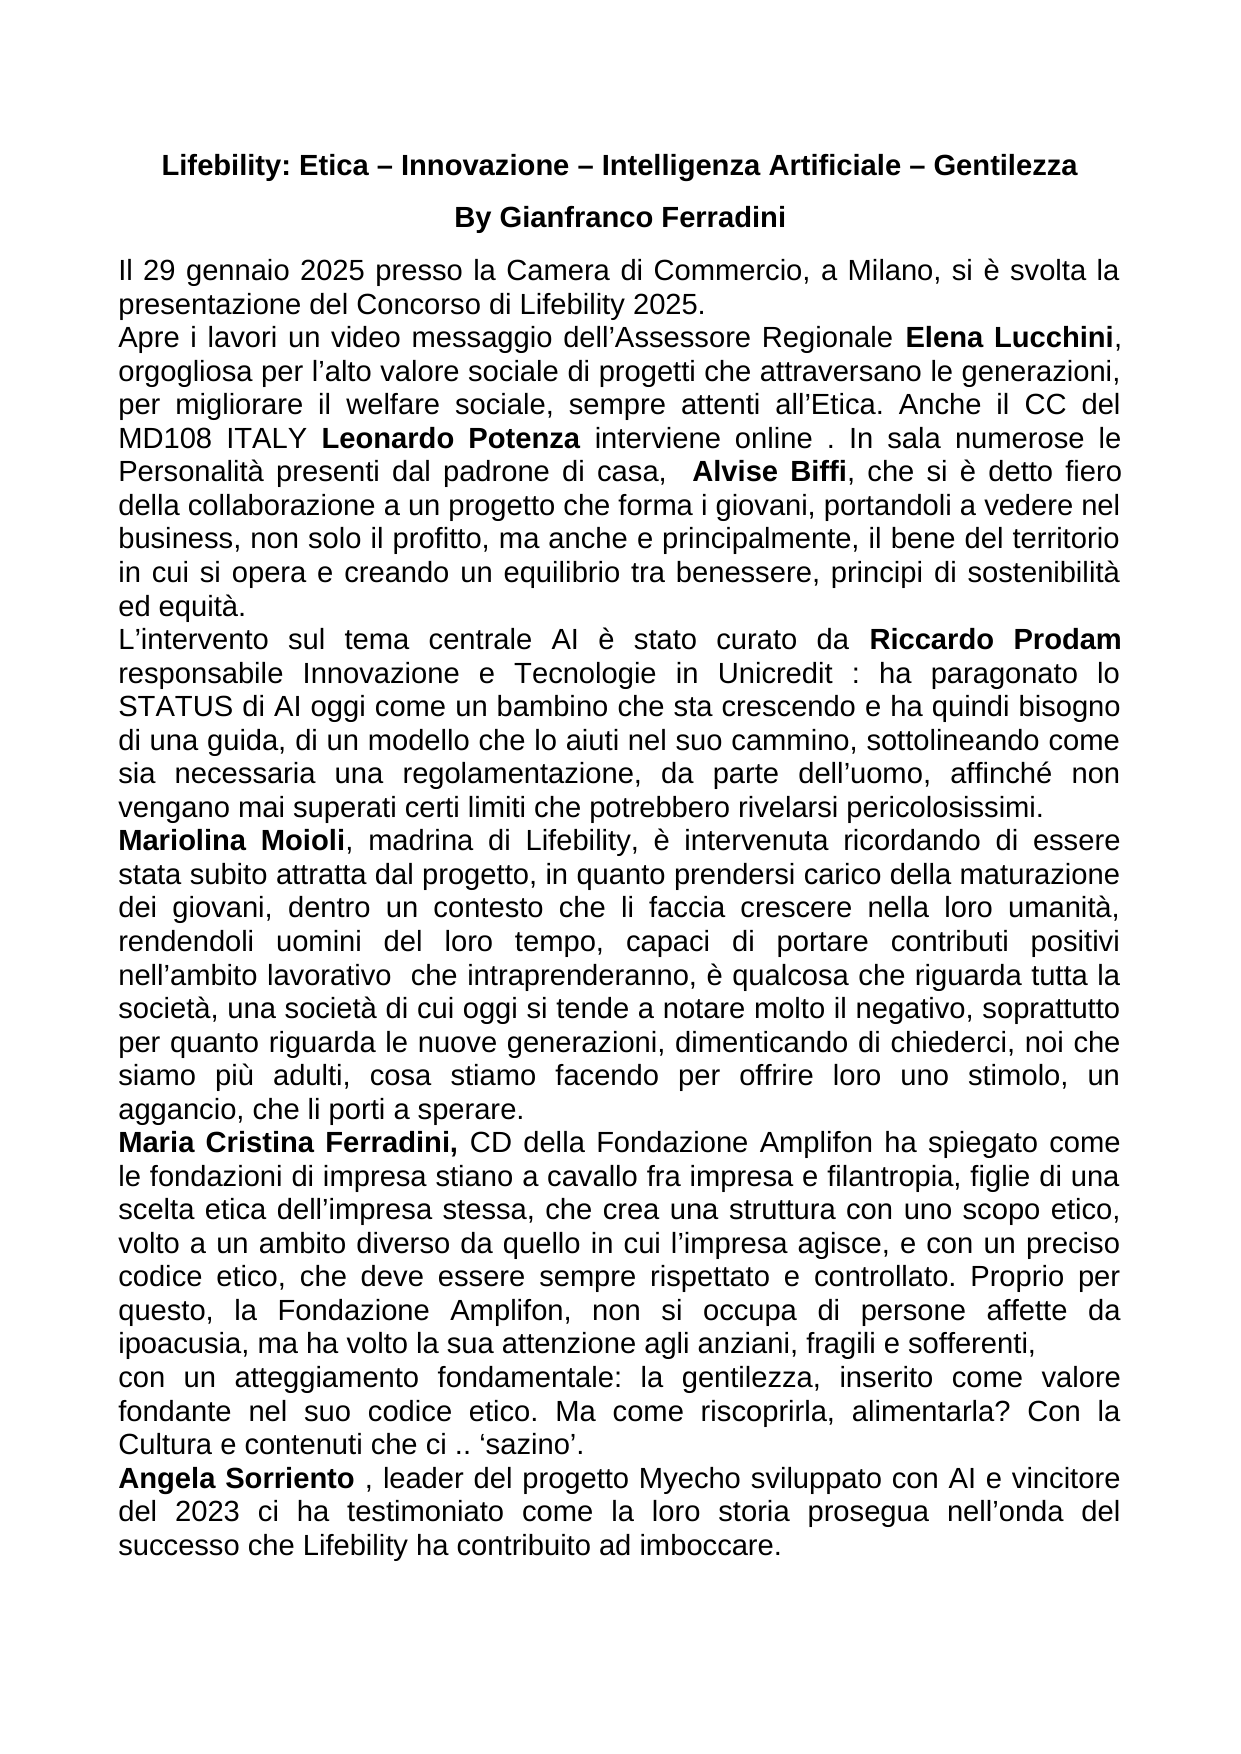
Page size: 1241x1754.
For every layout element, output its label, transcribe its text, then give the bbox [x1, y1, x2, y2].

text L’intervento sul tema centrale AI è stato curato da Riccardo Prodam responsabile Innovazione e Tecnologie in Unicredit : ha paragonato lo STATUS di AI oggi come un bambino che sta crescendo e ha quindi bisogno di una guida, di un modello che lo aiuti nel suo cammino, sottolineando come sia necessaria una regolamentazione, da parte dell’uomo, affinché non vengano mai superati certi limiti che potrebbero rivelarsi pericolosissimi. [118, 622, 1122, 823]
text Mariolina Moioli, madrina di Lifebility, è intervenuta ricordando di essere stata subito attratta dal progetto, in quanto prendersi carico della maturazione dei giovani, dentro un contesto che li faccia crescere nella loro umanità, rendendoli uomini del loro tempo, capaci di portare contributi positivi nell’ambito lavorativo che intraprenderanno, è qualcosa che riguarda tutta la società, una società di cui oggi si tende a notare molto il negativo, soprattutto per quanto riguarda le nuove generazioni, dimenticando di chiederci, noi che siamo più adulti, cosa stiamo facendo per offrire loro uno stimolo, un aggancio, che li porti a sperare. [118, 823, 1122, 1125]
text Apre i lavori un video messaggio dell’Assessore Regionale Elena Lucchini, orgogliosa per l’alto valore sociale di progetti che attraversano le generazioni, per migliorare il welfare sociale, sempre attenti all’Etica. Anche il CC del MD108 ITALY Leonardo Potenza interviene online . In sala numerose le Personalità presenti dal padrone di casa, Alvise Biffi, che si è detto fiero della collaborazione a un progetto che forma i giovani, portandoli a vedere nel business, non solo il profitto, ma anche e principalmente, il bene del territorio in cui si opera e creando un equilibrio tra benessere, principi di sostenibilità ed equità. [118, 320, 1122, 622]
text Angela Sorriento , leader del progetto Myecho sviluppato con AI e vincitore del 2023 ci ha testimoniato come la loro storia prosegua nell’onda del successo che Lifebility ha contribuito ad imboccare. [118, 1461, 1122, 1561]
text con un atteggiamento fondamentale: la gentilezza, inserito come valore fondante nel suo codice etico. Ma come riscoprirla, alimentarla? Con la Cultura e contenuti che ci .. ‘sazino’. [118, 1360, 1122, 1461]
text Lifebility: Etica – Innovazione – Intelligenza Artificiale – Gentilezza [118, 148, 1122, 181]
text Il 29 gennaio 2025 presso la Camera di Commercio, a Milano, si è svolta la presentazione del Concorso di Lifebility 2025. [118, 253, 1122, 320]
text By Gianfranco Ferradini [118, 200, 1122, 234]
text Maria Cristina Ferradini, CD della Fondazione Amplifon ha spiegato come le fondazioni di impresa stiano a cavallo fra impresa e filantropia, figlie di una scelta etica dell’impresa stessa, che crea una struttura con uno scopo etico, volto a un ambito diverso da quello in cui l’impresa agisce, e con un preciso codice etico, che deve essere sempre rispettato e controllato. Proprio per questo, la Fondazione Amplifon, non si occupa di persone affette da ipoacusia, ma ha volto la sua attenzione agli anziani, fragili e sofferenti, [118, 1125, 1122, 1360]
